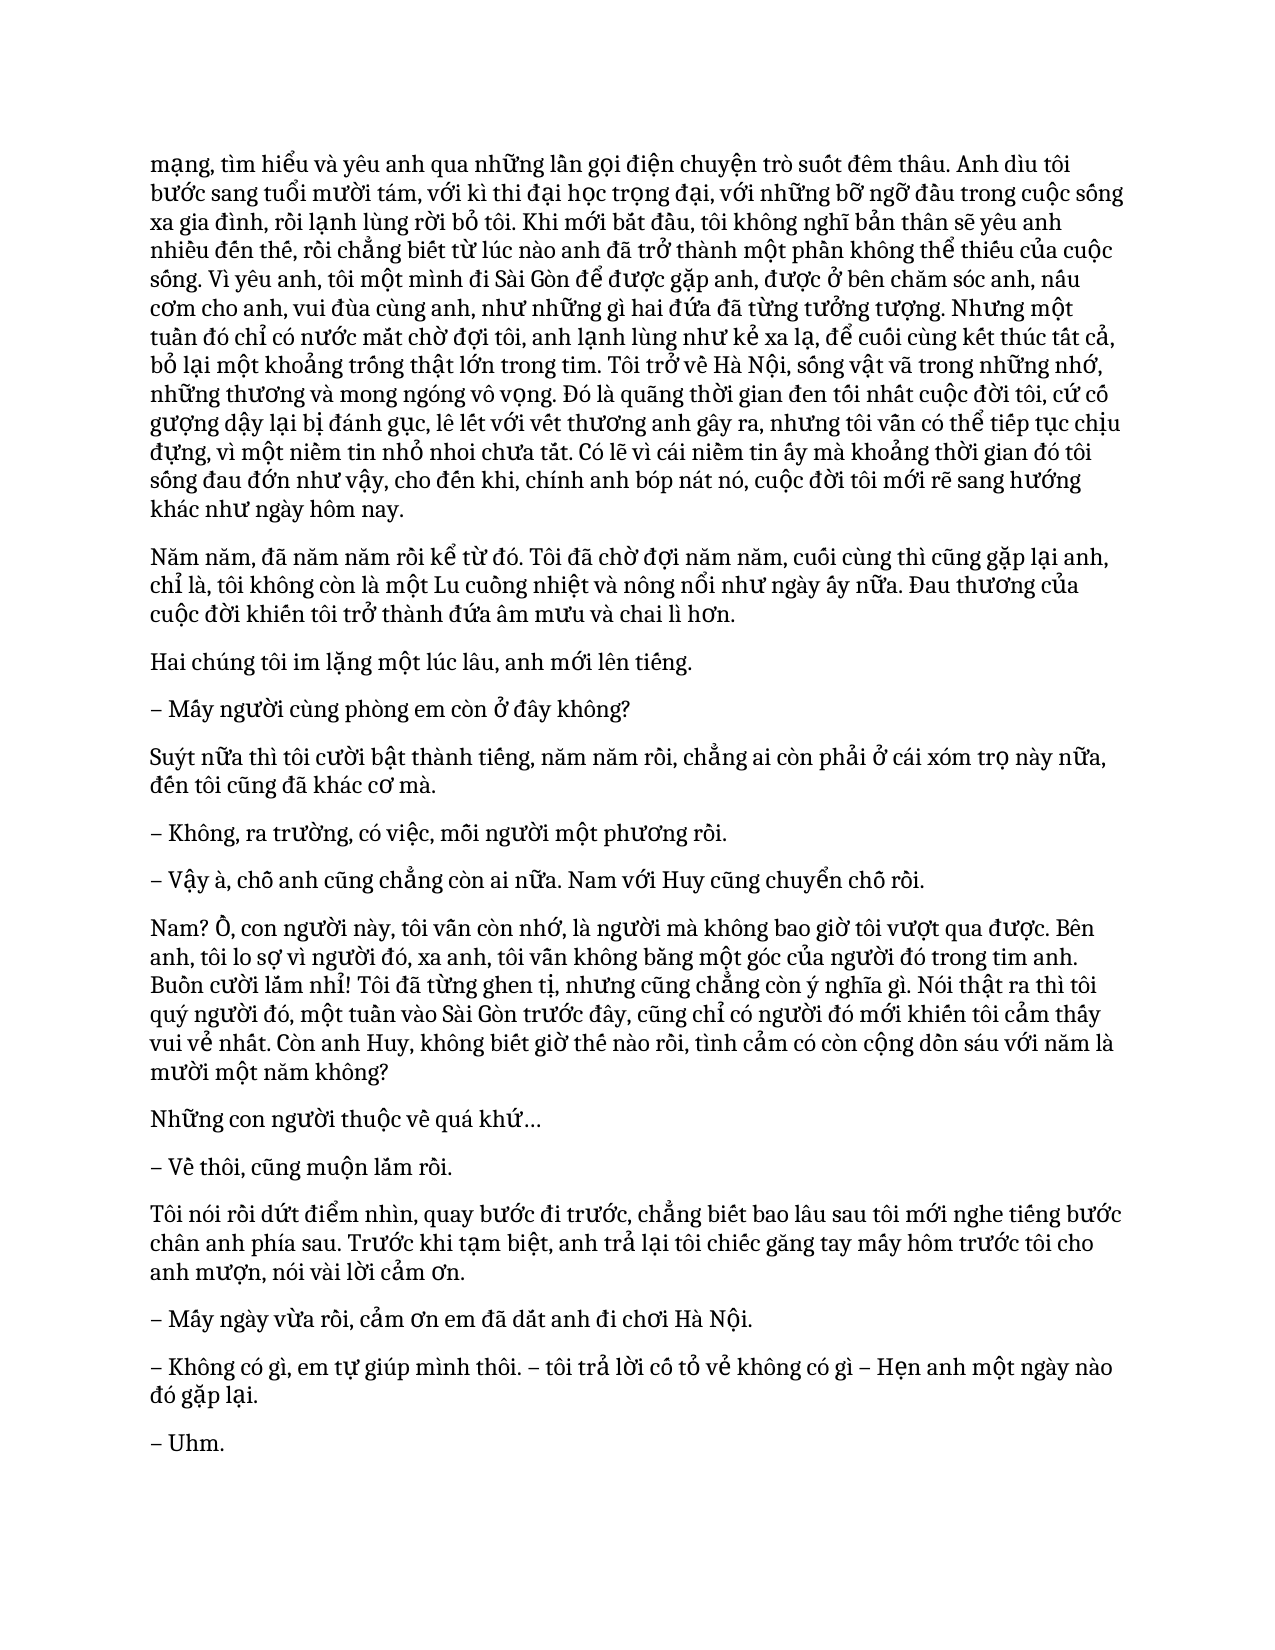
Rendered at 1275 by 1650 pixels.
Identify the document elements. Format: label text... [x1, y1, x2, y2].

text Những con người thuộc về quá khứ… [150, 1105, 1125, 1134]
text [150, 150, 1125, 524]
text – Không, ra trường, có việc, mỗi người một phương rồi. [150, 819, 1125, 847]
text Nam? Ồ, con người này, tôi vẫn còn nhớ, là người mà không bao giờ tôi vượt qua được. Bên anh, tôi lo sợ vì người đó, xa anh, tôi vẫn không bằng một góc của người đó trong tim anh. Buồn cười lắm nhỉ! Tôi đã từng ghen tị, nhưng cũng chẳng còn ý nghĩa gì. Nói thật ra thì tôi quý người đó, một tuần vào Sài Gòn trước đây, cũng chỉ có người đó mới khiến tôi cảm thấy vui vẻ nhất. Còn anh Huy, không biết giờ thế nào rồi, tình cảm có còn cộng dồn sáu với năm là mười một năm không? [150, 914, 1125, 1086]
text Suýt nữa thì tôi cười bật thành tiếng, năm năm rồi, chẳng ai còn phải ở cái xóm trọ này nữa, đến tôi cũng đã khác cơ mà. [150, 742, 1125, 800]
text – Mấy người cùng phòng em còn ở đây không? [150, 695, 1125, 724]
text – Không có gì, em tự giúp mình thôi. – tôi trả lời cố tỏ vẻ không có gì – Hẹn anh một ngày nào đó gặp lại. [150, 1352, 1125, 1410]
text – Mấy ngày vừa rồi, cảm ơn em đã dắt anh đi chơi Hà Nội. [150, 1305, 1125, 1334]
text Tôi nói rồi dứt điểm nhìn, quay bước đi trước, chẳng biết bao lâu sau tôi mới nghe tiếng bước chân anh phía sau. Trước khi tạm biệt, anh trả lại tôi chiếc găng tay mấy hôm trước tôi cho anh mượn, nói vài lời cảm ơn. [150, 1200, 1125, 1286]
text Hai chúng tôi im lặng một lúc lâu, anh mới lên tiếng. [150, 647, 1125, 676]
text – Uhm. [150, 1429, 1125, 1457]
text – Vậy à, chỗ anh cũng chẳng còn ai nữa. Nam với Huy cũng chuyển chỗ rồi. [150, 866, 1125, 895]
text Năm năm, đã năm năm rồi kể từ đó. Tôi đã chờ đợi năm năm, cuối cùng thì cũng gặp lại anh, chỉ là, tôi không còn là một Lu cuồng nhiệt và nông nổi như ngày ấy nữa. Đau thương của cuộc đời khiến tôi trở thành đứa âm mưu và chai lì hơn. [150, 542, 1125, 629]
text – Về thôi, cũng muộn lắm rồi. [150, 1152, 1125, 1181]
